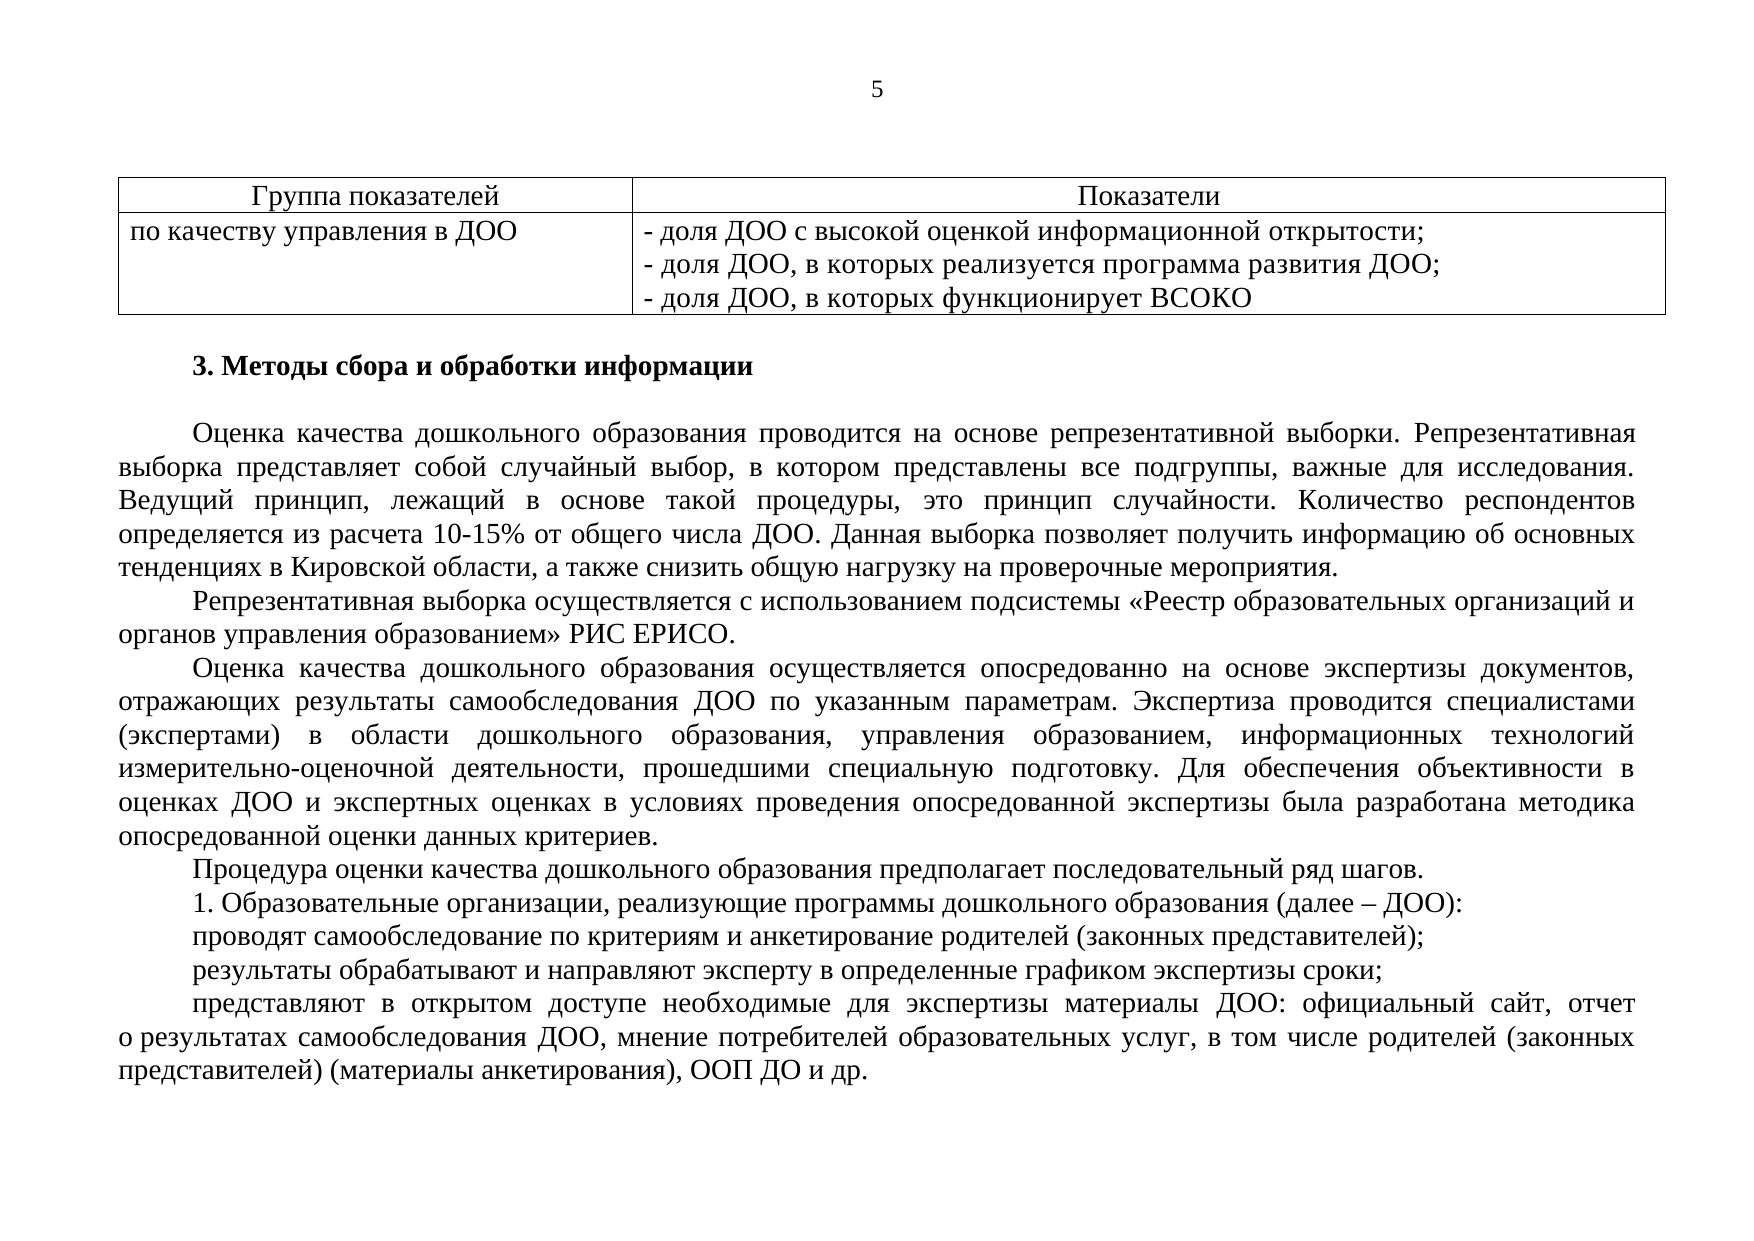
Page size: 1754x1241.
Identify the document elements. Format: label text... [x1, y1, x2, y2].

table_cell - доля ДОО с высокой оценкой информационной открытости; - доля ДОО, в которых реализуется программа развития ДОО; - доля ДОО, в которых функционирует ВСОКО [633, 213, 1665, 313]
text представляют в открытом доступе необходимые для экспертизы материалы ДОО: официальный сайт, отчет о результатах самообследования ДОО, мнение потребителей образовательных услуг, в том числе родителей (законных представителей) (материалы анкетирования), ООП ДО и др. [118, 985, 1636, 1086]
text 1. Образовательные организации, реализующие программы дошкольного образования (далее – ДОО): [118, 885, 1636, 918]
text Оценка качества дошкольного образования осуществляется опосредованно на основе экспертизы документов, отражающих результаты самообследования ДОО по указанным параметрам. Экспертиза проводится специалистами (экспертами) в области дошкольного образования, управления образованием, информационных технологий измерительно-оценочной деятельности, прошедшими специальную подготовку. Для обеспечения объективности в оценках ДОО и экспертных оценках в условиях проведения опосредованной экспертизы была разработана методика опосредованной оценки данных критериев. [118, 650, 1636, 851]
text Процедура оценки качества дошкольного образования предполагает последовательный ряд шагов. [118, 851, 1636, 885]
text проводят самообследование по критериям и анкетирование родителей (законных представителей); [118, 918, 1636, 952]
table_cell по качеству управления в ДОО [119, 213, 632, 313]
text Репрезентативная выборка осуществляется с использованием подсистемы «Реестр образовательных организаций и органов управления образованием» РИС ЕРИСО. [118, 583, 1636, 650]
text 3. Методы сбора и обработки информации [118, 348, 1636, 382]
text результаты обрабатывают и направляют эксперту в определенные графиком экспертизы сроки; [118, 952, 1636, 985]
text Оценка качества дошкольного образования проводится на основе репрезентативной выборки. Репрезентативная выборка представляет собой случайный выбор, в котором представлены все подгруппы, важные для исследования. Ведущий принцип, лежащий в основе такой процедуры, это принцип случайности. Количество респондентов определяется из расчета 10-15% от общего числа ДОО. Данная выборка позволяет получить информацию об основных тенденциях в Кировской области, а также снизить общую нагрузку на проверочные мероприятия. [118, 415, 1636, 583]
table_header Группа показателей [119, 178, 632, 212]
table_header Показатели [633, 178, 1665, 212]
